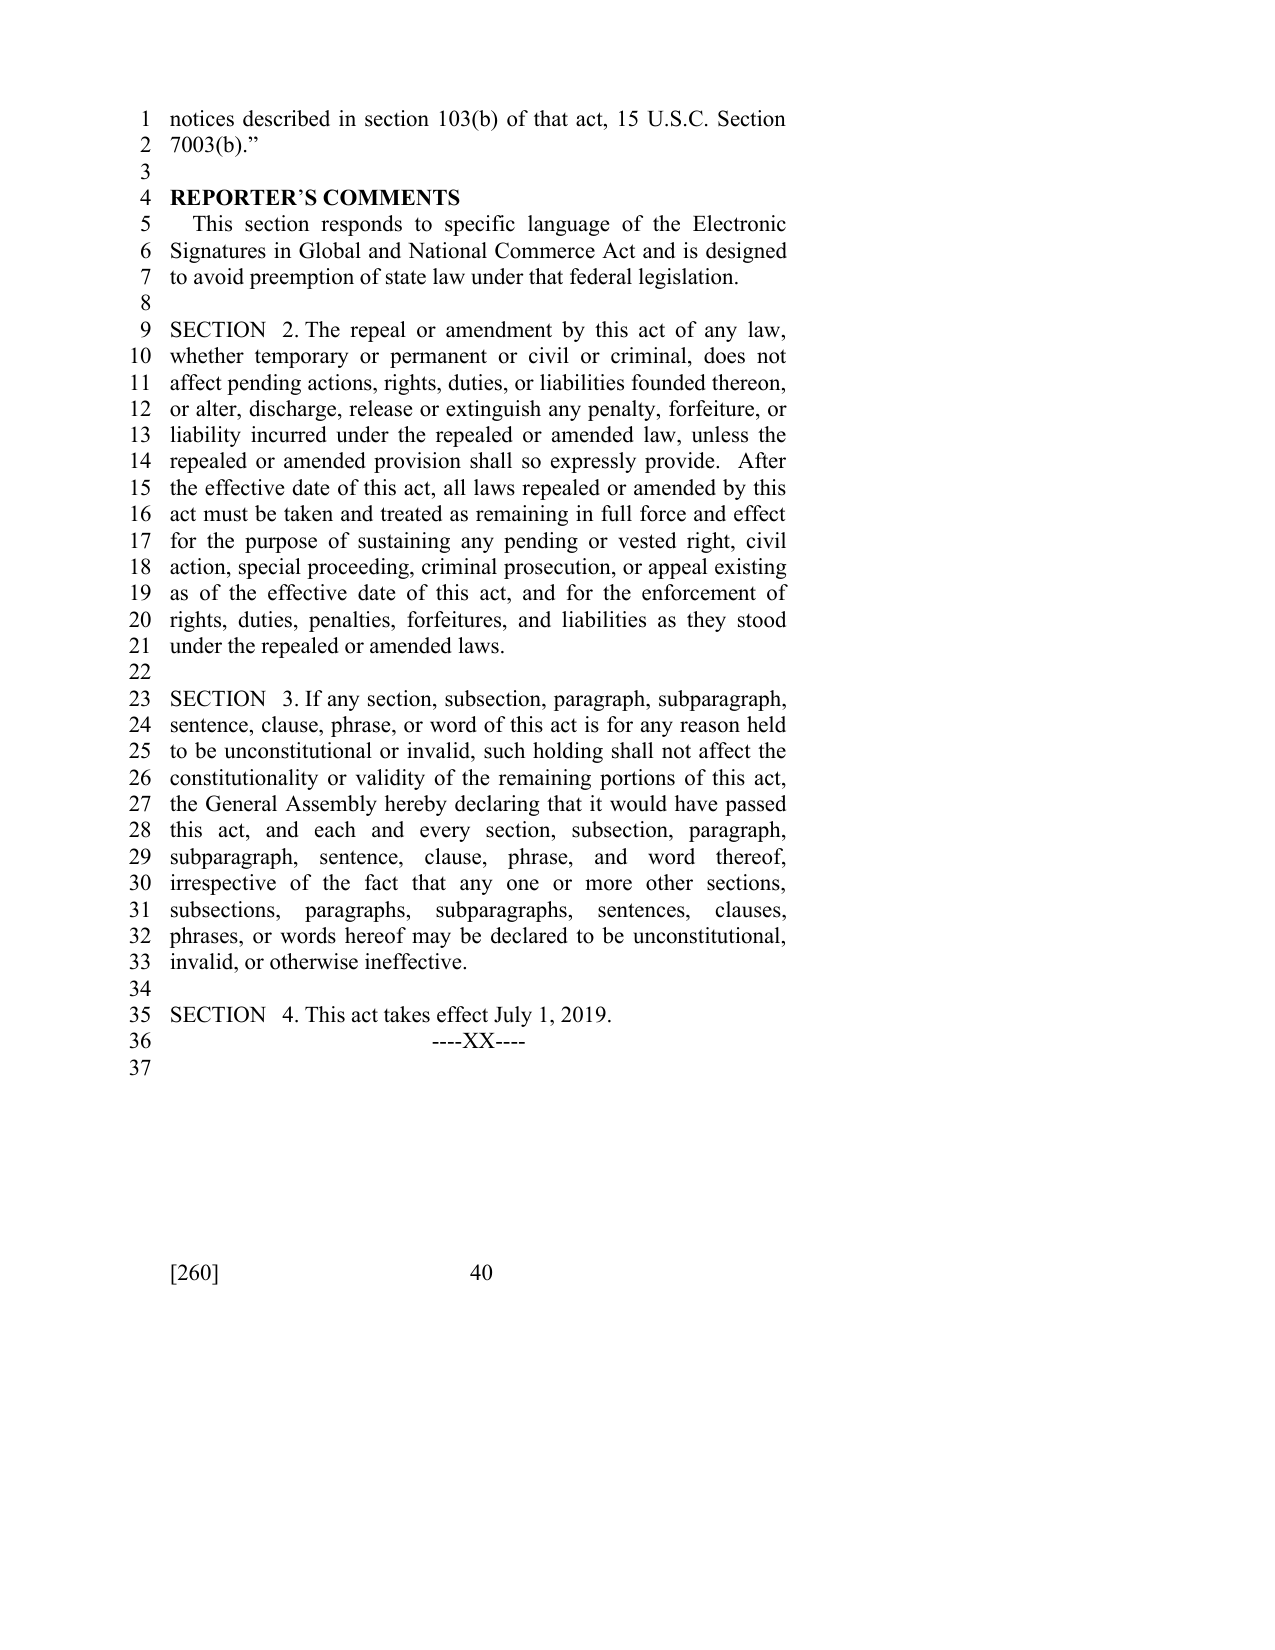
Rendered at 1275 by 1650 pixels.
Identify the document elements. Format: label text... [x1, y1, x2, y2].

text This section responds to specific language of the Electronic Signatures in Global and National Commerce Act and is designed to avoid preemption of state law under that federal legislation. [169, 210, 787, 289]
text SECTION 2. The repeal or amendment by this act of any law, whether temporary or permanent or civil or criminal, does not affect pending actions, rights, duties, or liabilities founded thereon, or alter, discharge, release or extinguish any penalty, forfeiture, or liability incurred under the repealed or amended law, unless the repealed or amended provision shall so expressly provide. After the effective date of this act, all laws repealed or amended by this act must be taken and treated as remaining in full force and effect for the purpose of sustaining any pending or vested right, civil action, special proceeding, criminal prosecution, or appeal existing as of the effective date of this act, and for the enforcement of rights, duties, penalties, forfeitures, and liabilities as they stood under the repealed or amended laws. [169, 316, 787, 658]
text REPORTER’S COMMENTS [169, 184, 787, 210]
text SECTION 4. This act takes effect July 1, 2019. [169, 1001, 787, 1027]
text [169, 105, 787, 158]
text SECTION 3. If any section, subsection, paragraph, subparagraph, sentence, clause, phrase, or word of this act is for any reason held to be unconstitutional or invalid, such holding shall not affect the constitutionality or validity of the remaining portions of this act, the General Assembly hereby declaring that it would have passed this act, and each and every section, subsection, paragraph, subparagraph, sentence, clause, phrase, and word thereof, irrespective of the fact that any one or more other sections, subsections, paragraphs, subparagraphs, sentences, clauses, phrases, or words hereof may be declared to be unconstitutional, invalid, or otherwise ineffective. [169, 685, 787, 975]
text ----XX---- [169, 1027, 787, 1054]
